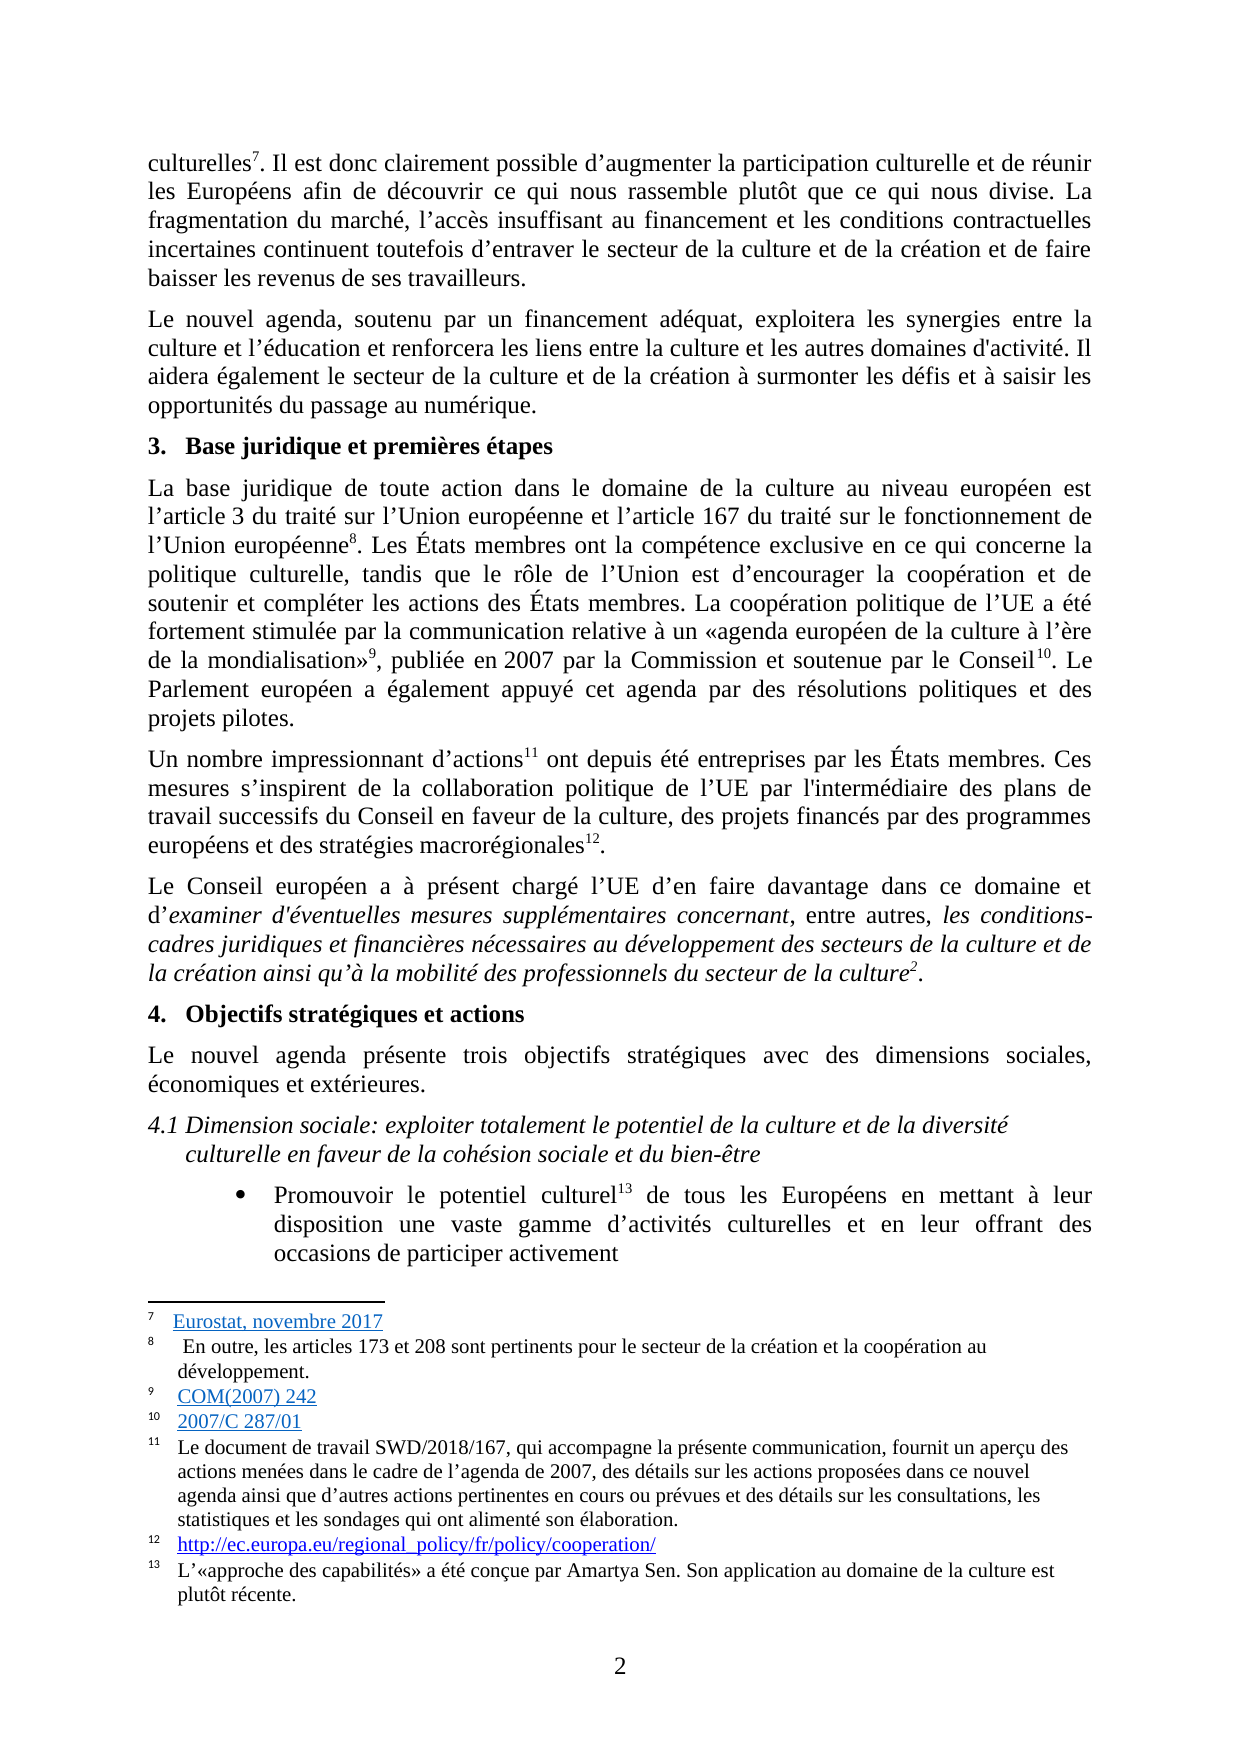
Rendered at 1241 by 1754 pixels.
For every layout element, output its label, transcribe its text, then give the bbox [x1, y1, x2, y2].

subtitle Objectifs stratégiques et actions [148, 999, 1093, 1028]
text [148, 148, 1093, 291]
subtitle Dimension sociale: exploiter totalement le potentiel de la culture et de la diversité culturelle en faveur de la cohésion sociale et du bien-être [148, 1110, 1093, 1168]
text Le nouvel agenda, soutenu par un financement adéquat, exploitera les synergies entre la culture et l’éducation et renforcera les liens entre la culture et les autres domaines d'activité. Il aidera également le secteur de la culture et de la création à surmonter les défis et à saisir les opportunités du passage au numérique. [148, 304, 1093, 419]
text Un nombre impressionnant d’actions ont depuis été entreprises par les États membres. Ces mesures s’inspirent de la collaboration politique de l’UE par l'intermédiaire des plans de travail successifs du Conseil en faveur de la culture, des projets financés par des programmes européens et des stratégies macrorégionales. [148, 744, 1093, 859]
text Le nouvel agenda présente trois objectifs stratégiques avec des dimensions sociales, économiques et extérieures. [148, 1040, 1093, 1098]
text La base juridique de toute action dans le domaine de la culture au niveau européen est l’article 3 du traité sur l’Union européenne et l’article 167 du traité sur le fonctionnement de l’Union européenne. Les États membres ont la compétence exclusive en ce qui concerne la politique culturelle, tandis que le rôle de l’Union est d’encourager la coopération et de soutenir et compléter les actions des États membres. La coopération politique de l’UE a été fortement stimulée par la communication relative à un «agenda européen de la culture à l’ère de la mondialisation», publiée en 2007 par la Commission et soutenue par le Conseil. Le Parlement européen a également appuyé cet agenda par des résolutions politiques et des projets pilotes. [148, 473, 1093, 731]
subtitle Base juridique et premières étapes [148, 431, 1093, 460]
list Promouvoir le potentiel culturel de tous les Européens en mettant à leur disposition une vaste gamme d’activités culturelles et en leur offrant des occasions de participer activement [236, 1180, 1093, 1266]
text Le Conseil européen a à présent chargé l’UE d’en faire davantage dans ce domaine et d’examiner d'éventuelles mesures supplémentaires concernant, entre autres, les conditions-cadres juridiques et financières nécessaires au développement des secteurs de la culture et de la création ainsi qu’à la mobilité des professionnels du secteur de la culture2. [148, 871, 1093, 986]
